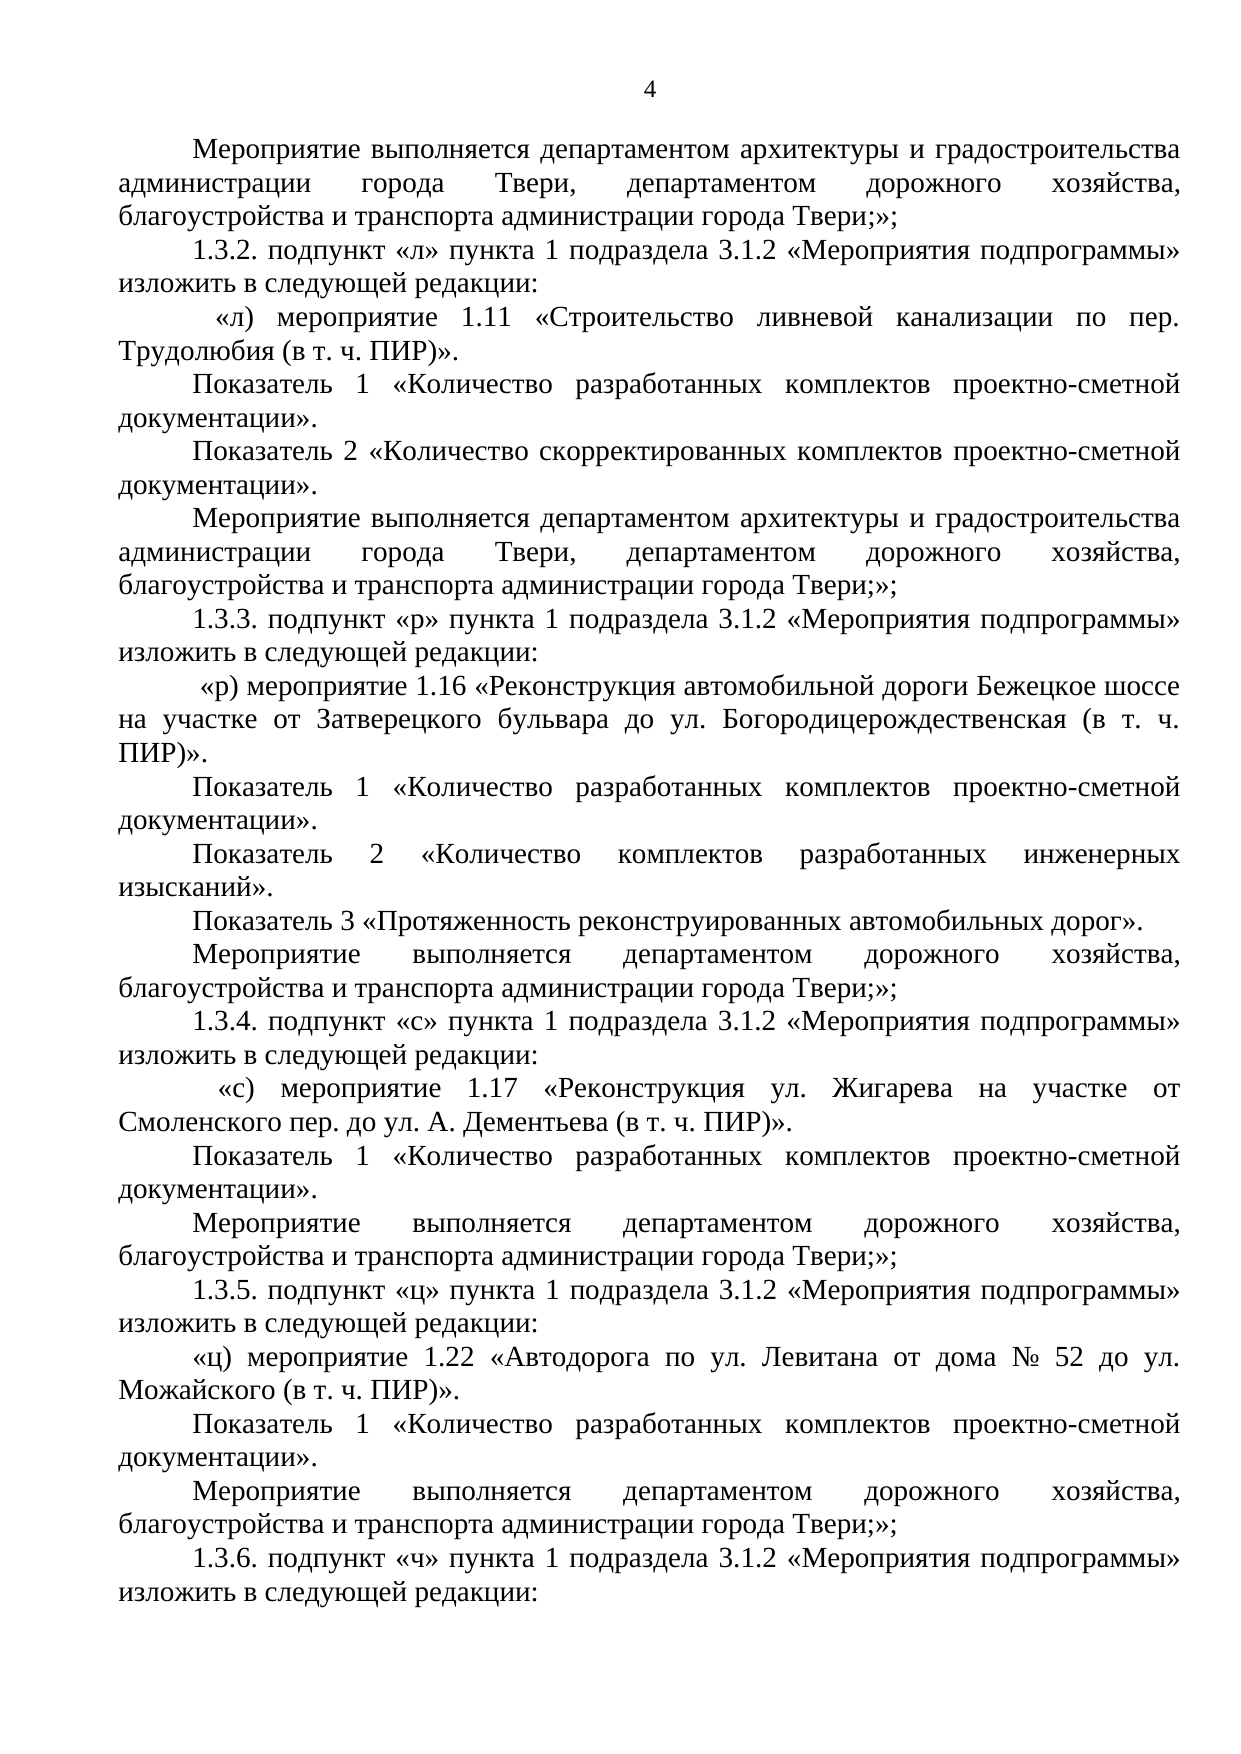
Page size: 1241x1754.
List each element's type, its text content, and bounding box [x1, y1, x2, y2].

text «р) мероприятие 1.16 «Реконструкция автомобильной дороги Бежецкое шоссе на участке от Затверецкого бульвара до ул. Богородицерождественская (в т. ч. ПИР)». [118, 668, 1181, 769]
text 1.3.6. подпункт «ч» пункта 1 подраздела 3.1.2 «Мероприятия подпрограммы» изложить в следующей редакции: [118, 1540, 1181, 1607]
text Показатель 1 «Количество разработанных комплектов проектно-сметной документации». [118, 769, 1181, 836]
text Мероприятие выполняется департаментом архитектуры и градостроительства администрации города Твери, департаментом дорожного хозяйства, благоустройства и транспорта администрации города Твери;»; [118, 131, 1181, 232]
text Мероприятие выполняется департаментом дорожного хозяйства, благоустройства и транспорта администрации города Твери;»; [118, 1473, 1181, 1540]
text 1.3.5. подпункт «ц» пункта 1 подраздела 3.1.2 «Мероприятия подпрограммы» изложить в следующей редакции: [118, 1272, 1181, 1339]
text «с) мероприятие 1.17 «Реконструкция ул. Жигарева на участке от Смоленского пер. до ул. А. Дементьева (в т. ч. ПИР)». [118, 1071, 1181, 1138]
text Мероприятие выполняется департаментом архитектуры и градостроительства администрации города Твери, департаментом дорожного хозяйства, благоустройства и транспорта администрации города Твери;»; [118, 500, 1181, 601]
text Показатель 3 «Протяженность реконструированных автомобильных дорог». [118, 903, 1181, 936]
text Показатель 2 «Количество скорректированных комплектов проектно-сметной документации». [118, 433, 1181, 500]
text Показатель 1 «Количество разработанных комплектов проектно-сметной документации». [118, 1406, 1181, 1473]
text Мероприятие выполняется департаментом дорожного хозяйства, благоустройства и транспорта администрации города Твери;»; [118, 936, 1181, 1003]
text Показатель 2 «Количество комплектов разработанных инженерных изысканий». [118, 836, 1181, 903]
text 1.3.3. подпункт «р» пункта 1 подраздела 3.1.2 «Мероприятия подпрограммы» изложить в следующей редакции: [118, 601, 1181, 668]
text «ц) мероприятие 1.22 «Автодорога по ул. Левитана от дома № 52 до ул. Можайского (в т. ч. ПИР)». [118, 1339, 1181, 1406]
text «л) мероприятие 1.11 «Строительство ливневой канализации по пер. Трудолюбия (в т. ч. ПИР)». [118, 299, 1181, 366]
text Показатель 1 «Количество разработанных комплектов проектно-сметной документации». [118, 366, 1181, 433]
text Мероприятие выполняется департаментом дорожного хозяйства, благоустройства и транспорта администрации города Твери;»; [118, 1205, 1181, 1272]
text Показатель 1 «Количество разработанных комплектов проектно-сметной документации». [118, 1138, 1181, 1205]
text 1.3.2. подпункт «л» пункта 1 подраздела 3.1.2 «Мероприятия подпрограммы» изложить в следующей редакции: [118, 232, 1181, 299]
text 1.3.4. подпункт «с» пункта 1 подраздела 3.1.2 «Мероприятия подпрограммы» изложить в следующей редакции: [118, 1003, 1181, 1071]
